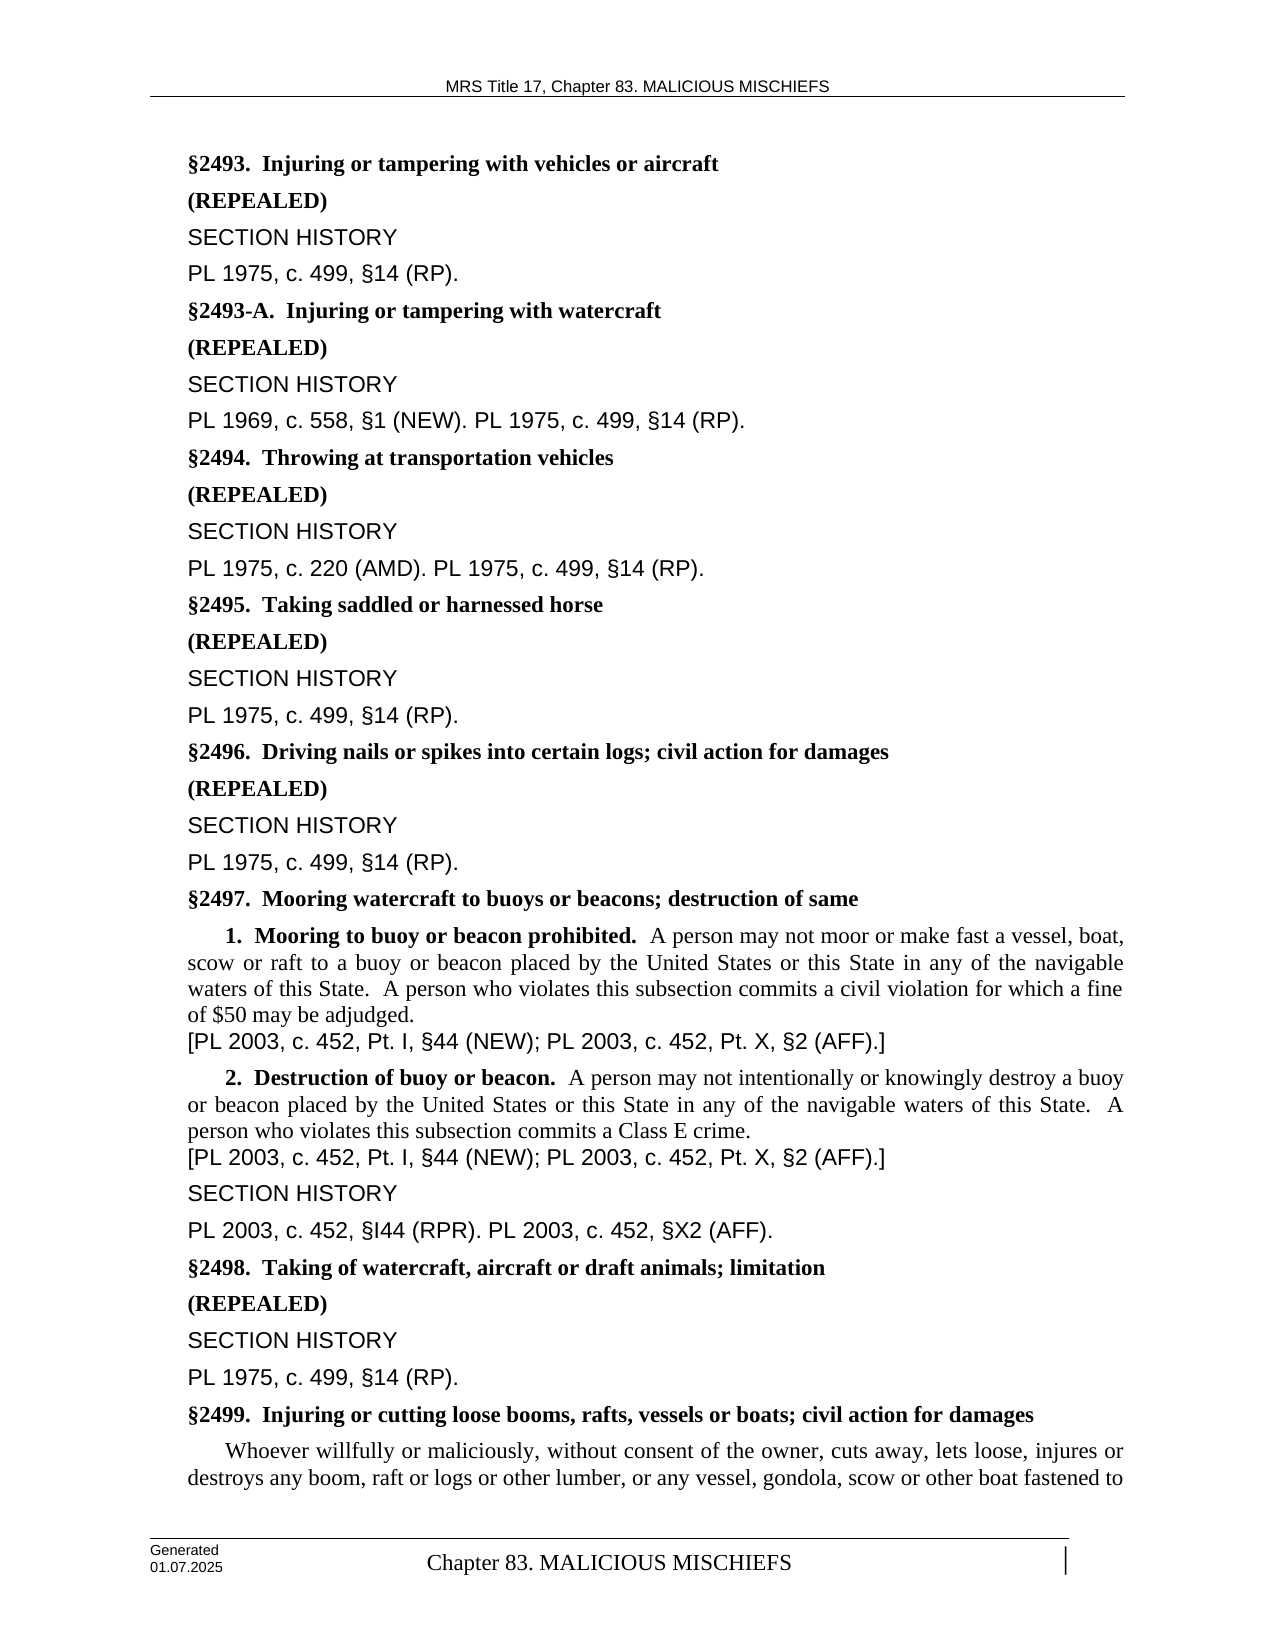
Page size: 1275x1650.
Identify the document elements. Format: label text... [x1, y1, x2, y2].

text SECTION HISTORY [187, 518, 1125, 544]
text [PL 2003, c. 452, Pt. I, §44 (NEW); PL 2003, c. 452, Pt. X, §2 (AFF).] [187, 1143, 1125, 1170]
text PL 1969, c. 558, §1 (NEW). PL 1975, c. 499, §14 (RP). [187, 407, 1125, 434]
text PL 1975, c. 499, §14 (RP). [187, 260, 1125, 287]
text §2495. Taking saddled or harnessed horse [187, 591, 1125, 618]
text SECTION HISTORY [187, 1180, 1125, 1207]
text [PL 2003, c. 452, Pt. I, §44 (NEW); PL 2003, c. 452, Pt. X, §2 (AFF).] [187, 1028, 1125, 1054]
text 1. Mooring to buoy or beacon prohibited. A person may not moor or make fast a vessel, boat, scow or raft to a buoy or beacon placed by the United States or this State in any of the navigable waters of this State. A person who violates this subsection commits a civil violation for which a fine of $50 may be adjudged. [187, 922, 1125, 1028]
text §2497. Mooring watercraft to buoys or beacons; destruction of same [187, 885, 1125, 912]
text (REPEALED) [187, 628, 1125, 654]
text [187, 1438, 1125, 1490]
text PL 1975, c. 220 (AMD). PL 1975, c. 499, §14 (RP). [187, 554, 1125, 581]
text PL 1975, c. 499, §14 (RP). [187, 849, 1125, 875]
text §2498. Taking of watercraft, aircraft or draft animals; limitation [187, 1254, 1125, 1280]
text §2494. Throwing at transportation vehicles [187, 444, 1125, 471]
text SECTION HISTORY [187, 665, 1125, 691]
text (REPEALED) [187, 334, 1125, 360]
text PL 2003, c. 452, §I44 (RPR). PL 2003, c. 452, §X2 (AFF). [187, 1217, 1125, 1243]
text §2496. Driving nails or spikes into certain logs; civil action for damages [187, 738, 1125, 765]
text §2499. Injuring or cutting loose booms, rafts, vessels or boats; civil action for damages [187, 1401, 1125, 1427]
text §2493. Injuring or tampering with vehicles or aircraft [187, 150, 1125, 176]
text (REPEALED) [187, 775, 1125, 801]
text (REPEALED) [187, 481, 1125, 507]
text SECTION HISTORY [187, 1327, 1125, 1354]
text SECTION HISTORY [187, 223, 1125, 250]
text 2. Destruction of buoy or beacon. A person may not intentionally or knowingly destroy a buoy or beacon placed by the United States or this State in any of the navigable waters of this State. A person who violates this subsection commits a Class E crime. [187, 1064, 1125, 1143]
text SECTION HISTORY [187, 812, 1125, 838]
text PL 1975, c. 499, §14 (RP). [187, 702, 1125, 728]
text (REPEALED) [187, 1291, 1125, 1317]
text §2493-A. Injuring or tampering with watercraft [187, 297, 1125, 323]
text (REPEALED) [187, 187, 1125, 213]
text SECTION HISTORY [187, 371, 1125, 397]
text PL 1975, c. 499, §14 (RP). [187, 1364, 1125, 1390]
